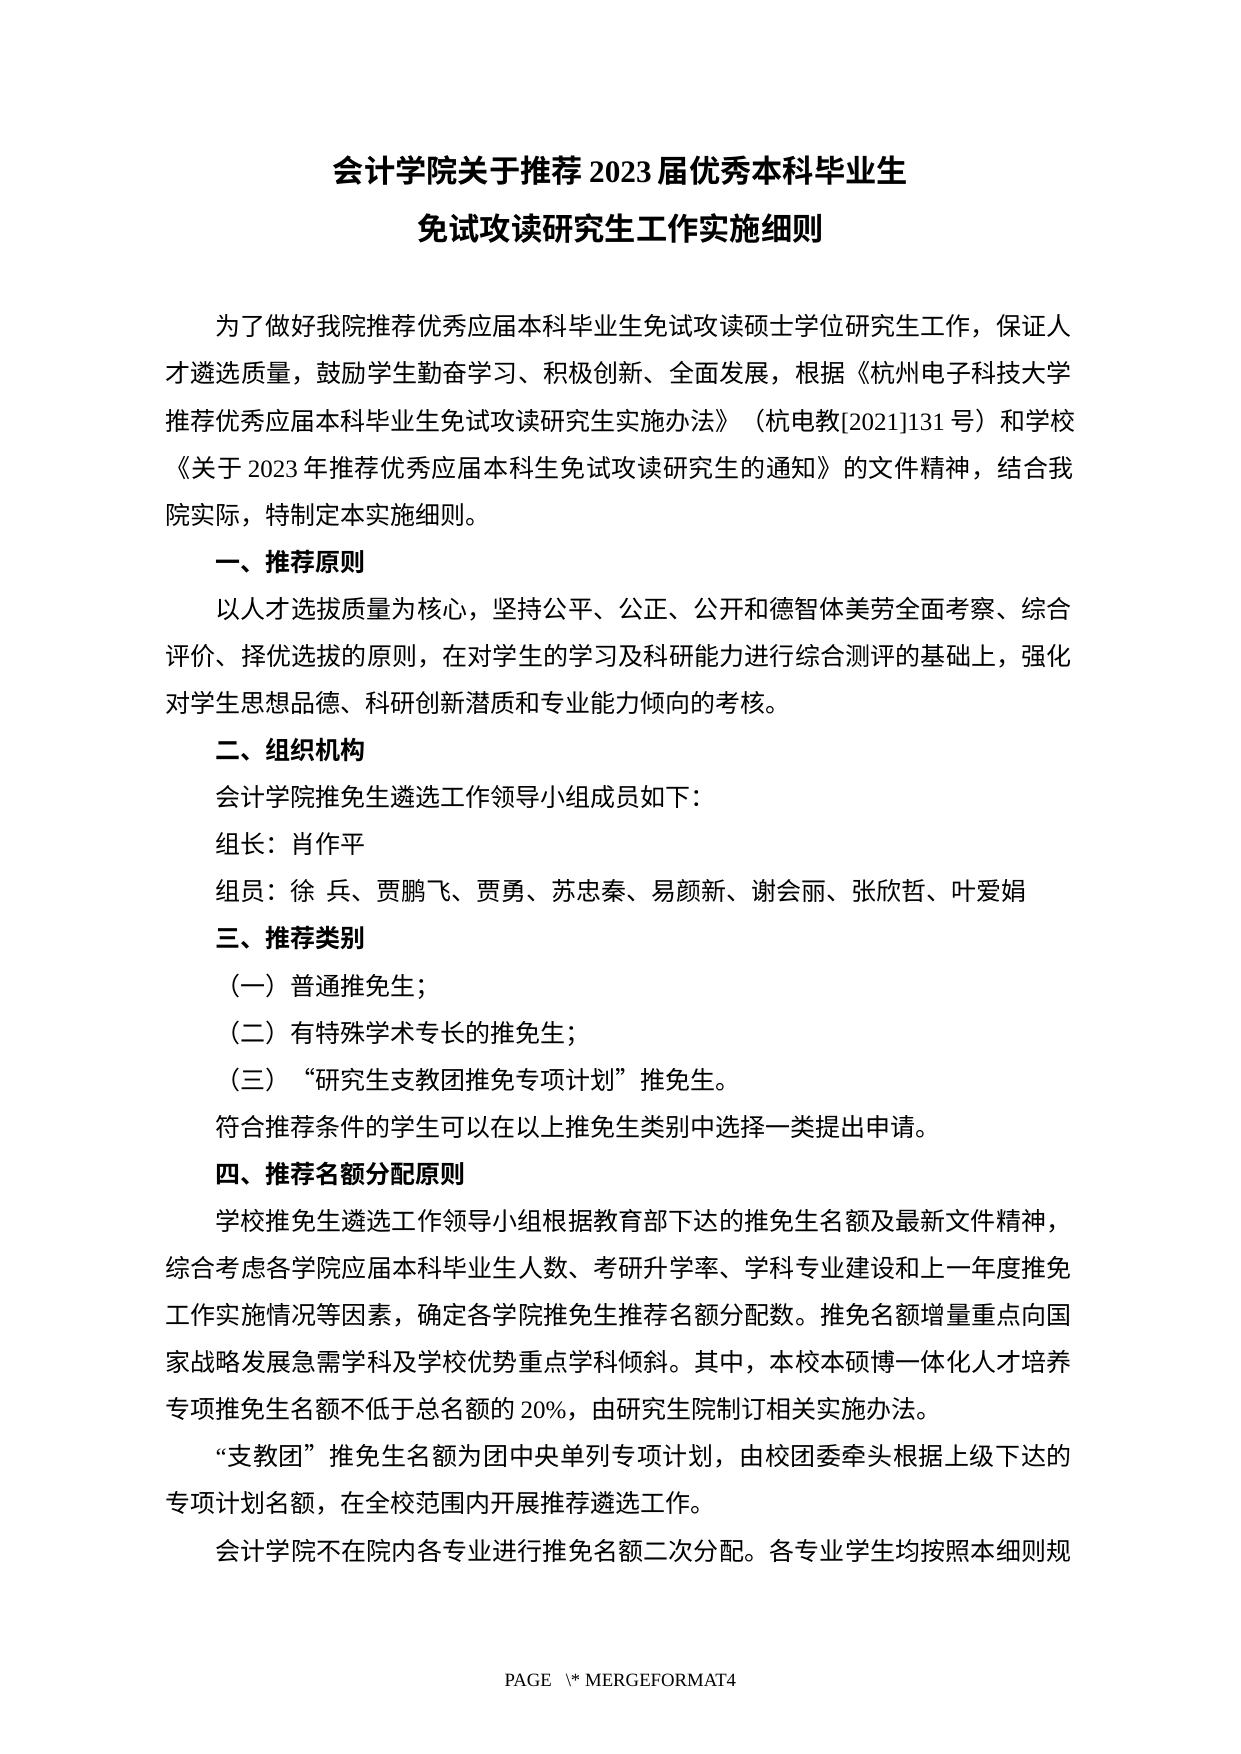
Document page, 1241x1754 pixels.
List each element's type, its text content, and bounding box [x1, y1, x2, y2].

text 学校推免生遴选工作领导小组根据教育部下达的推免生名额及最新文件精神，综合考虑各学院应届本科毕业生人数、考研升学率、学科专业建设和上一年度推免工作实施情况等因素，确定各学院推免生推荐名额分配数。推免名额增量重点向国家战略发展急需学科及学校优势重点学科倾斜。其中，本校本硕博一体化人才培养专项推免生名额不低于总名额的20%，由研究生院制订相关实施办法。 [165, 1201, 1075, 1426]
text 会计学院推免生遴选工作领导小组成员如下： [165, 778, 1075, 814]
text 会计学院关于推荐2023届优秀本科毕业生 [165, 146, 1075, 191]
text 组员：徐 兵、贾鹏飞、贾勇、苏忠秦、易颜新、谢会丽、张欣哲、叶爱娟 [165, 872, 1075, 908]
text 为了做好我院推荐优秀应届本科毕业生免试攻读硕士学位研究生工作，保证人才遴选质量，鼓励学生勤奋学习、积极创新、全面发展，根据《杭州电子科技大学推荐优秀应届本科毕业生免试攻读研究生实施办法》（杭电教[2021]131号）和学校《关于2023年推荐优秀应届本科生免试攻读研究生的通知》的文件精神，结合我院实际，特制定本实施细则。 [165, 307, 1075, 531]
text 组长：肖作平 [165, 825, 1075, 861]
text 三、推荐类别 [165, 919, 1075, 955]
text （二）有特殊学术专长的推免生； [165, 1013, 1075, 1049]
text 以人才选拔质量为核心，坚持公平、公正、公开和德智体美劳全面考察、综合评价、择优选拔的原则，在对学生的学习及科研能力进行综合测评的基础上，强化对学生思想品德、科研创新潜质和专业能力倾向的考核。 [165, 589, 1075, 720]
text 免试攻读研究生工作实施细则 [165, 204, 1075, 250]
text （一）普通推免生； [165, 966, 1075, 1002]
text “支教团”推免生名额为团中央单列专项计划，由校团委牵头根据上级下达的专项计划名额，在全校范围内开展推荐遴选工作。 [165, 1437, 1075, 1520]
text 一、推荐原则 [165, 542, 1075, 578]
text 符合推荐条件的学生可以在以上推免生类别中选择一类提出申请。 [165, 1107, 1075, 1143]
text 四、推荐名额分配原则 [165, 1154, 1075, 1191]
text （三）“研究生支教团推免专项计划”推免生。 [165, 1060, 1075, 1096]
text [165, 1531, 1075, 1567]
text 二、组织机构 [165, 731, 1075, 767]
